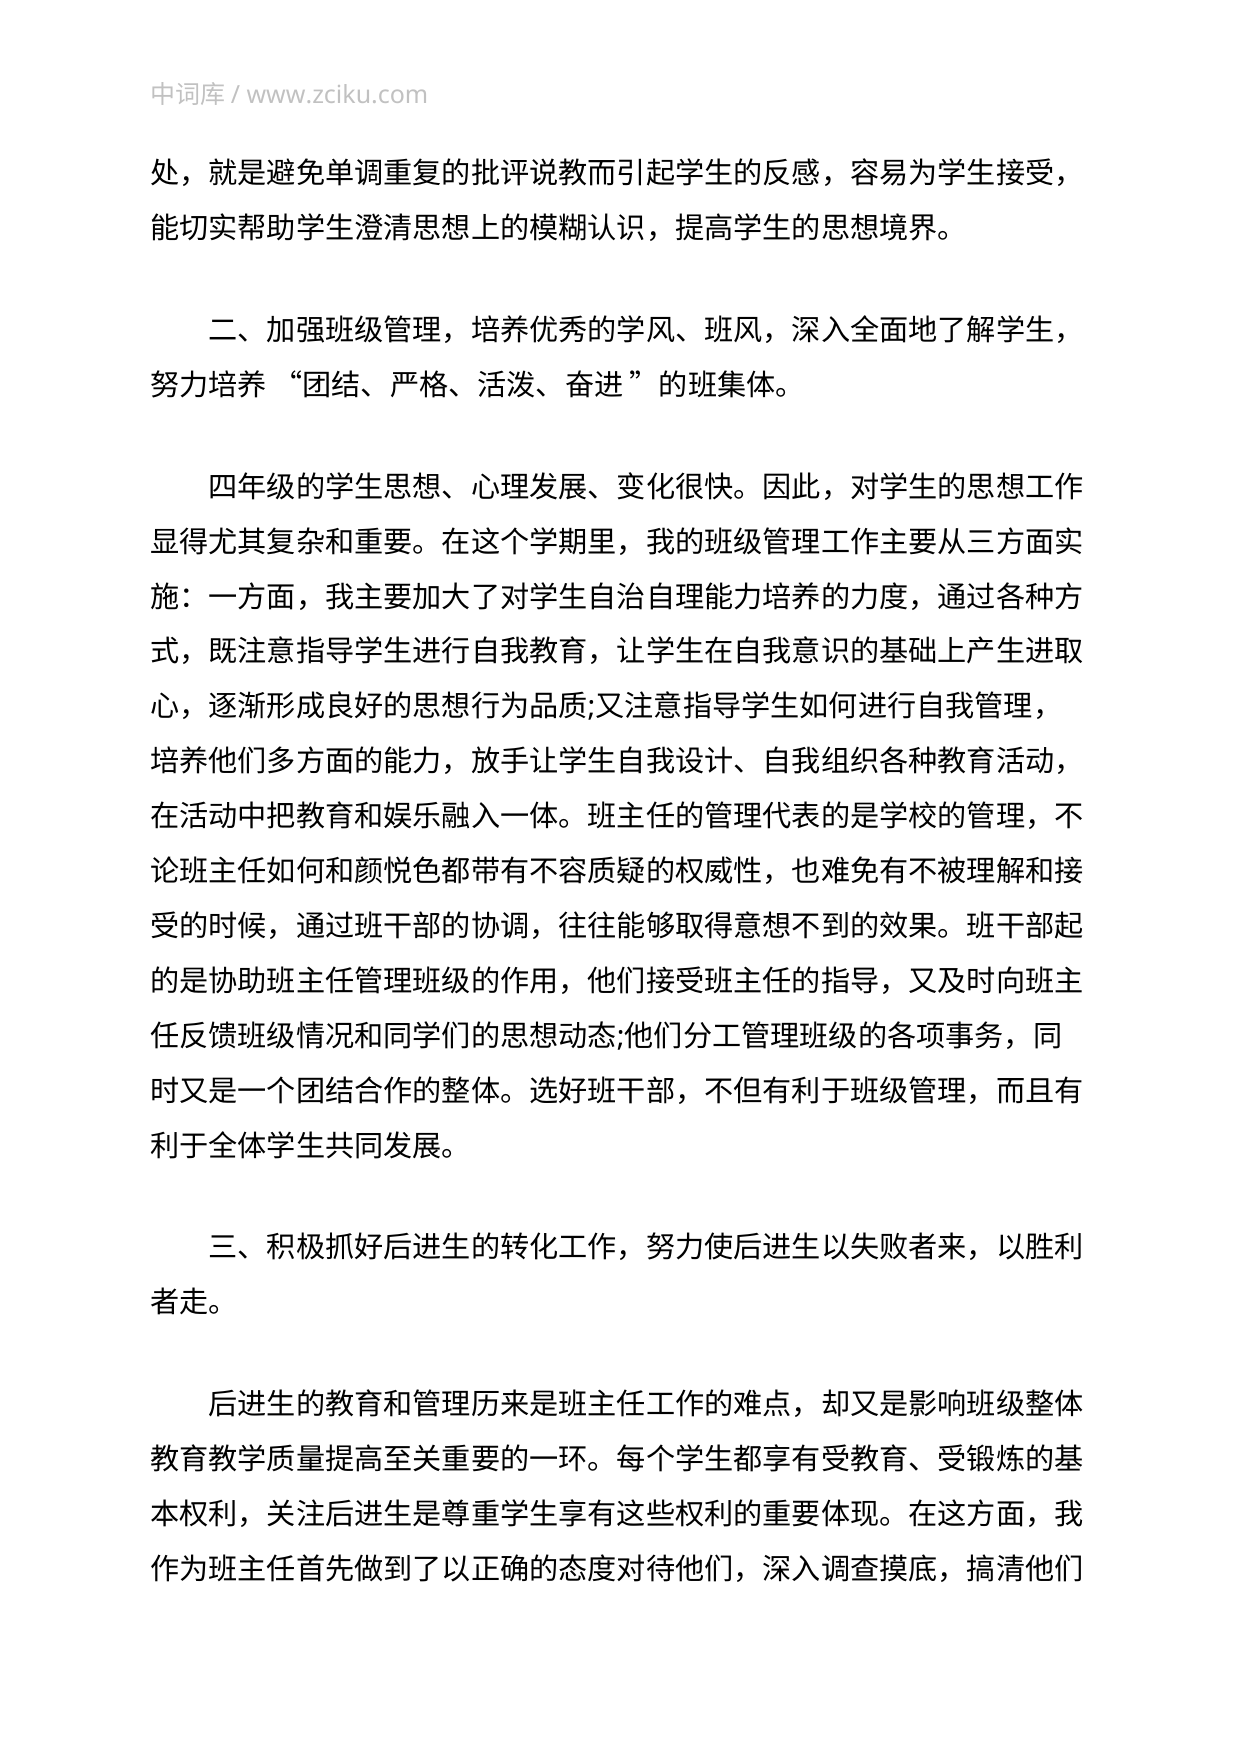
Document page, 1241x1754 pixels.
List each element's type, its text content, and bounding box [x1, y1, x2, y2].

text 四年级的学生思想、心理发展、变化很快。因此，对学生的思想工作显得尤其复杂和重要。在这个学期里，我的班级管理工作主要从三方面实施：一方面，我主要加大了对学生自治自理能力培养的力度，通过各种方式，既注意指导学生进行自我教育，让学生在自我意识的基础上产生进取心，逐渐形成良好的思想行为品质;又注意指导学生如何进行自我管理，培养他们多方面的能力，放手让学生自我设计、自我组织各种教育活动，在活动中把教育和娱乐融入一体。班主任的管理代表的是学校的管理，不论班主任如何和颜悦色都带有不容质疑的权威性，也难免有不被理解和接受的时候，通过班干部的协调，往往能够取得意想不到的效果。班干部起的是协助班主任管理班级的作用，他们接受班主任的指导，又及时向班主任反馈班级情况和同学们的思想动态;他们分工管理班级的各项事务，同时又是一个团结合作的整体。选好班干部，不但有利于班级管理，而且有利于全体学生共同发展。 [150, 463, 1090, 1164]
text 二、加强班级管理，培养优秀的学风、班风，深入全面地了解学生，努力培养 “团结、严格、活泼、奋进 ”的班集体。 [150, 307, 1090, 404]
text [150, 1381, 1090, 1588]
text 三、积极抓好后进生的转化工作，努力使后进生以失败者来，以胜利者走。 [150, 1224, 1090, 1321]
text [150, 150, 1090, 247]
